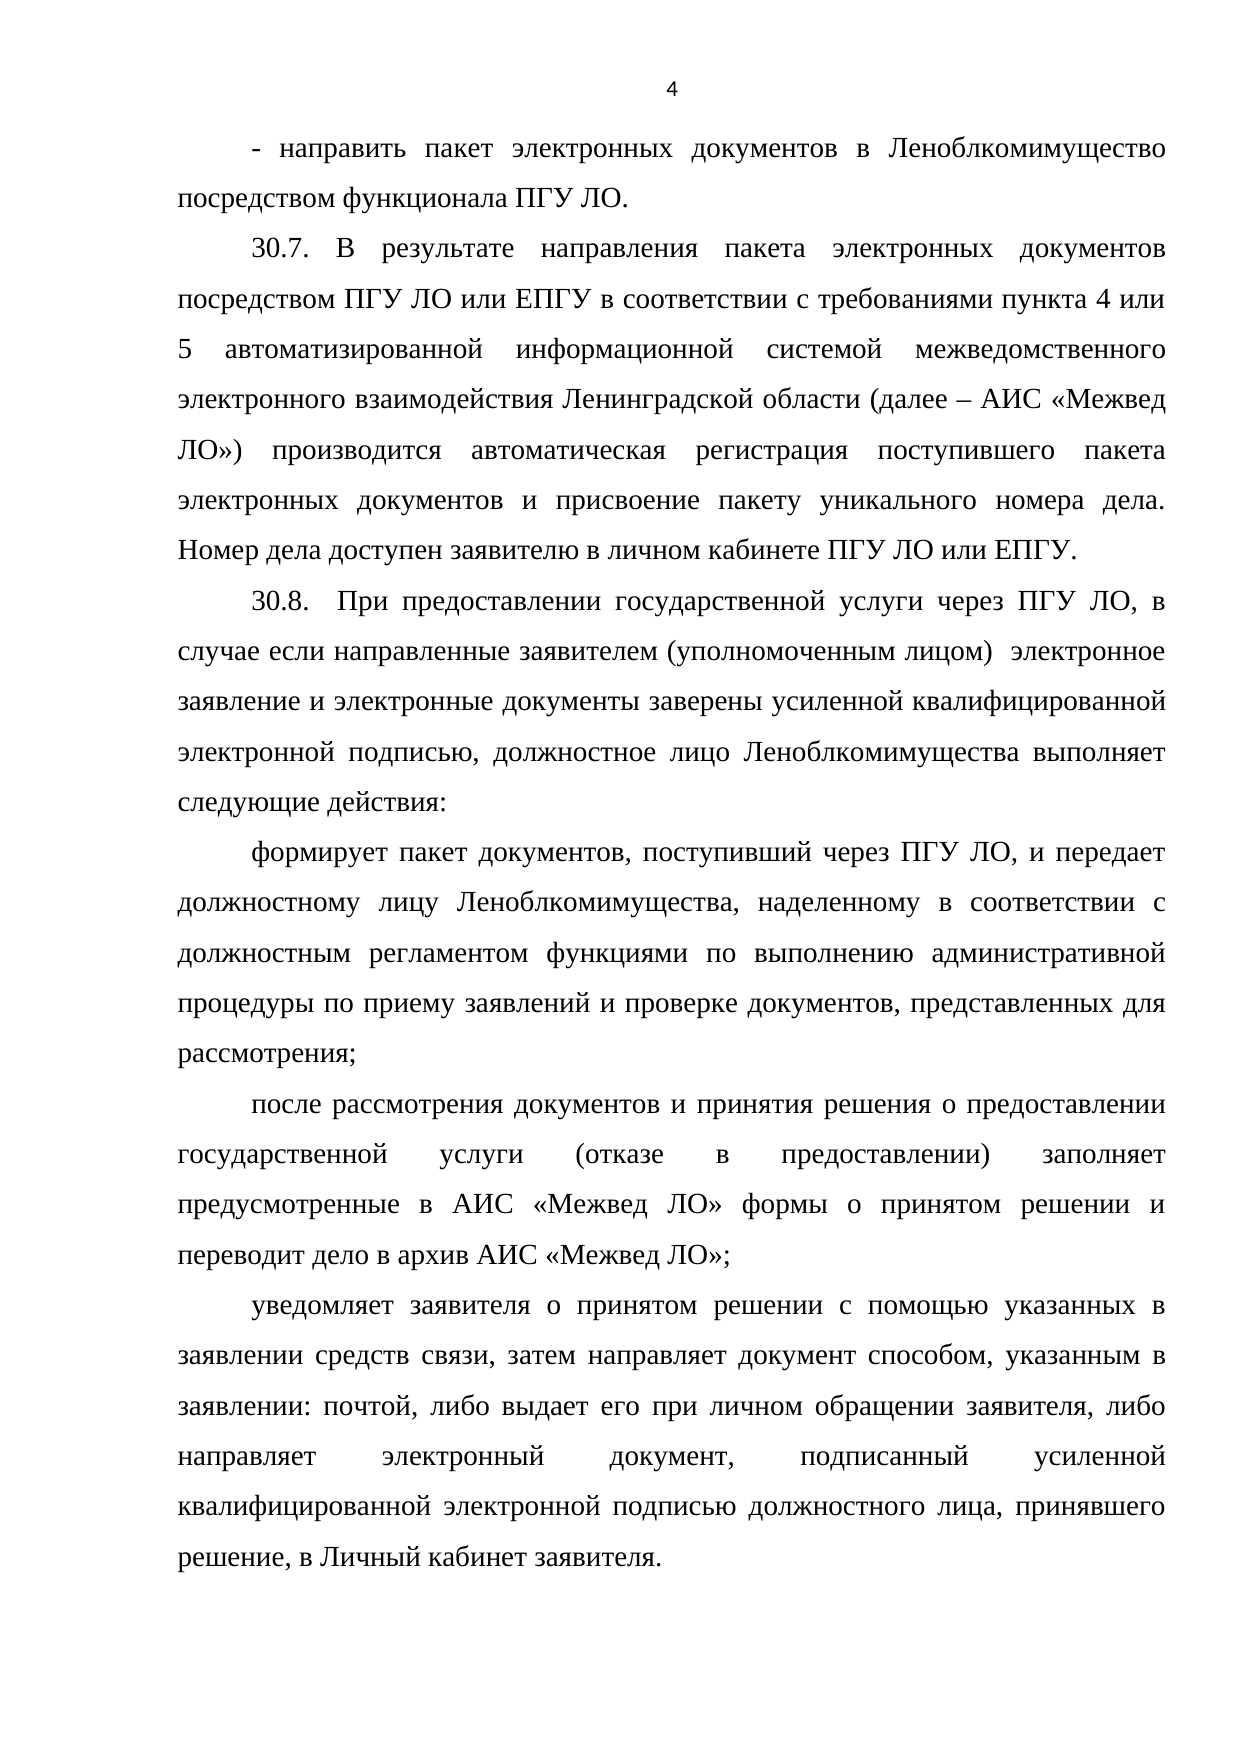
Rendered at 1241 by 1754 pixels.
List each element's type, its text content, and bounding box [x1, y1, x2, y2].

text после рассмотрения документов и принятия решения о предоставлении государственной услуги (отказе в предоставлении) заполняет предусмотренные в АИС «Межвед ЛО» формы о принятом решении и переводит дело в архив АИС «Межвед ЛО»; [177, 1086, 1167, 1270]
text - направить пакет электронных документов в Леноблкомимущество посредством функционала ПГУ ЛО. [177, 130, 1167, 214]
text 30.8. При предоставлении государственной услуги через ПГУ ЛО, в случае если направленные заявителем (уполномоченным лицом) электронное заявление и электронные документы заверены усиленной квалифицированной электронной подписью, должностное лицо Леноблкомимущества выполняет следующие действия: [177, 583, 1167, 817]
text формирует пакет документов, поступивший через ПГУ ЛО, и передает должностному лицу Леноблкомимущества, наделенному в соответствии с должностным регламентом функциями по выполнению административной процедуры по приему заявлений и проверке документов, представленных для рассмотрения; [177, 834, 1167, 1069]
text уведомляет заявителя о принятом решении с помощью указанных в заявлении средств связи, затем направляет документ способом, указанным в заявлении: почтой, либо выдает его при личном обращении заявителя, либо направляет электронный документ, подписанный усиленной квалифицированной электронной подписью должностного лица, принявшего решение, в Личный кабинет заявителя. [177, 1287, 1167, 1572]
text 30.7. В результате направления пакета электронных документов посредством ПГУ ЛО или ЕПГУ в соответствии с требованиями пункта 4 или 5 автоматизированной информационной системой межведомственного электронного взаимодействия Ленинградской области (далее – АИС «Межвед ЛО») производится автоматическая регистрация поступившего пакета электронных документов и присвоение пакету уникального номера дела. Номер дела доступен заявителю в личном кабинете ПГУ ЛО или ЕПГУ. [177, 231, 1167, 566]
